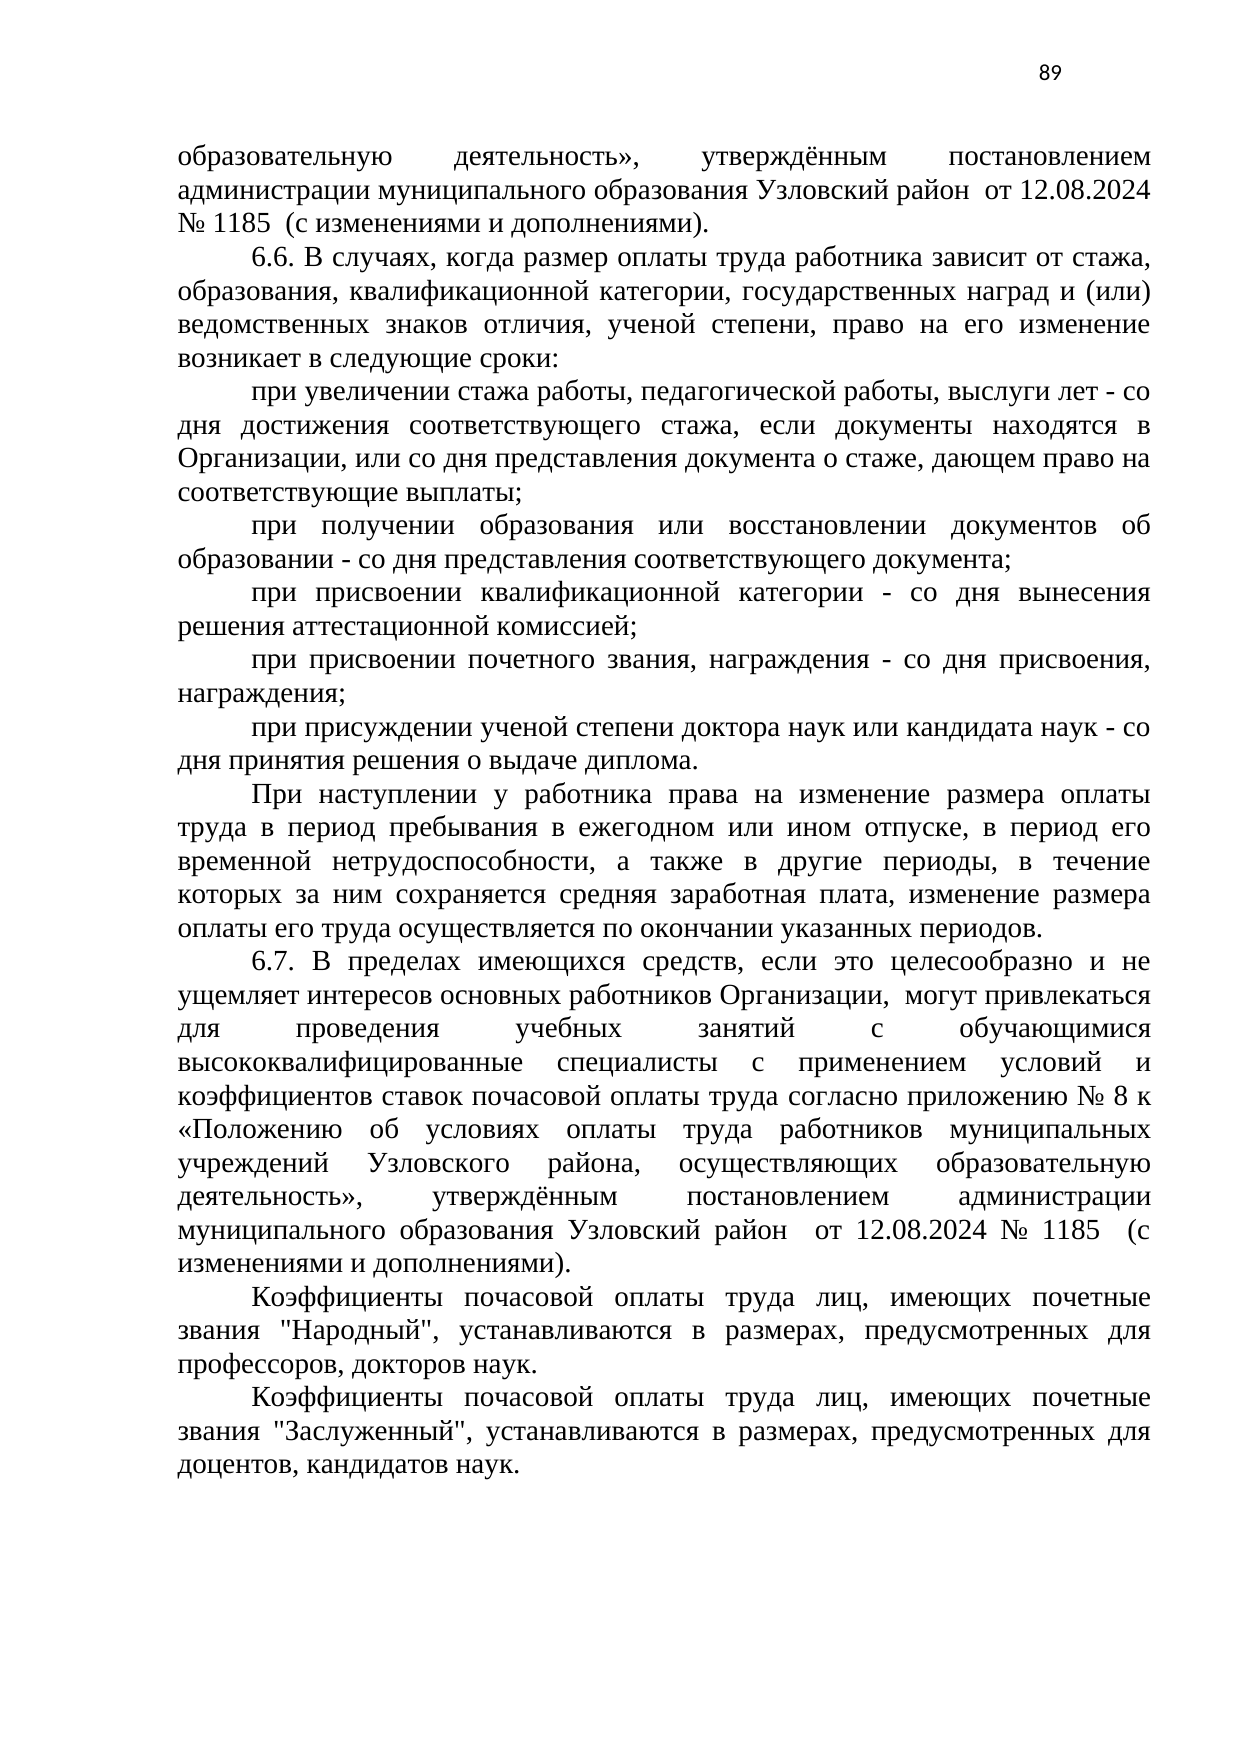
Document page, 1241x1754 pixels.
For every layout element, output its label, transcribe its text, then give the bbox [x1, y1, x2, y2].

text при получении образования или восстановлении документов об образовании - со дня представления соответствующего документа; [177, 507, 1152, 574]
text 6.6. В случаях, когда размер оплаты труда работника зависит от стажа, образования, квалификационной категории, государственных наград и (или) ведомственных знаков отличия, ученой степени, право на его изменение возникает в следующие сроки: [177, 239, 1152, 373]
text при присуждении ученой степени доктора наук или кандидата наук - со дня принятия решения о выдаче диплома. [177, 709, 1152, 776]
text Коэффициенты почасовой оплаты труда лиц, имеющих почетные звания "Заслуженный", устанавливаются в размерах, предусмотренных для доцентов, кандидатов наук. [177, 1379, 1152, 1480]
text при присвоении квалификационной категории - со дня вынесения решения аттестационной комиссией; [177, 574, 1152, 642]
text Коэффициенты почасовой оплаты труда лиц, имеющих почетные звания "Народный", устанавливаются в размерах, предусмотренных для профессоров, докторов наук. [177, 1279, 1152, 1379]
text При наступлении у работника права на изменение размера оплаты труда в период пребывания в ежегодном или ином отпуске, в период его временной нетрудоспособности, а также в другие периоды, в течение которых за ним сохраняется средняя заработная плата, изменение размера оплаты его труда осуществляется по окончании указанных периодов. [177, 776, 1152, 943]
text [177, 138, 1152, 239]
text при присвоении почетного звания, награждения - со дня присвоения, награждения; [177, 642, 1152, 709]
text 6.7. В пределах имеющихся средств, если это целесообразно и не ущемляет интересов основных работников Организации, могут привлекаться для проведения учебных занятий с обучающимися высококвалифицированные специалисты с применением условий и коэффициентов ставок почасовой оплаты труда согласно приложению № 8 к «Положению об условиях оплаты труда работников муниципальных учреждений Узловского района, осуществляющих образовательную деятельность», утверждённым постановлением администрации муниципального образования Узловский район от 12.08.2024 № 1185 (с изменениями и дополнениями). [177, 943, 1152, 1279]
text при увеличении стажа работы, педагогической работы, выслуги лет - со дня достижения соответствующего стажа, если документы находятся в Организации, или со дня представления документа о стаже, дающем право на соответствующие выплаты; [177, 373, 1152, 507]
